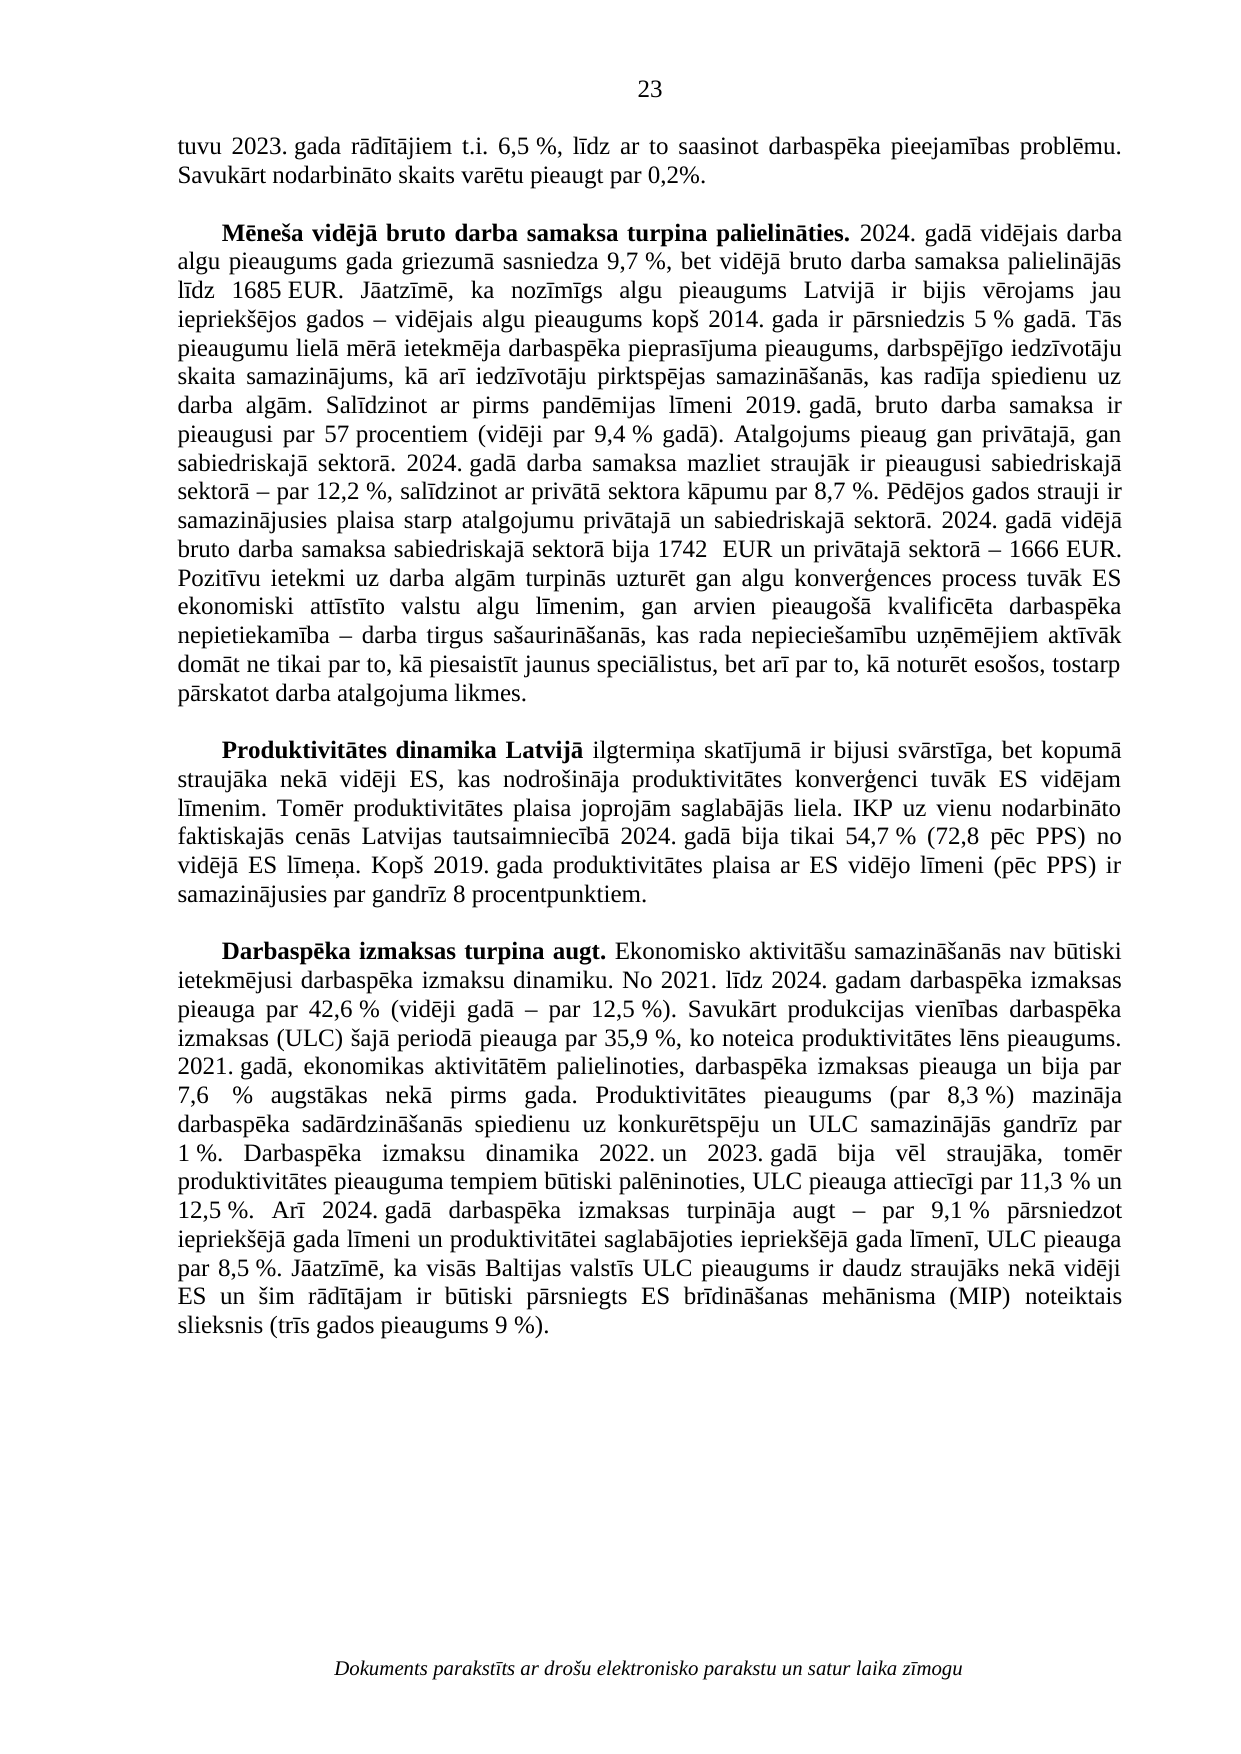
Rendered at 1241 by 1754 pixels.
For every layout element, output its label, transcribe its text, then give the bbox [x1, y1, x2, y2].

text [177, 131, 1122, 189]
text Darbaspēka izmaksas turpina augt. Ekonomisko aktivitāšu samazināšanās nav būtiski ietekmējusi darbaspēka izmaksu dinamiku. No 2021. līdz 2024. gadam darbaspēka izmaksas pieauga par 42,6 % (vidēji gadā – par 12,5 %). Savukārt produkcijas vienības darbaspēka izmaksas (ULC) šajā periodā pieauga par 35,9 %, ko noteica produktivitātes lēns pieaugums. 2021. gadā, ekonomikas aktivitātēm palielinoties, darbaspēka izmaksas pieauga un bija par 7,6 % augstākas nekā pirms gada. Produktivitātes pieaugums (par 8,3 %) mazināja darbaspēka sadārdzināšanās spiedienu uz konkurētspēju un ULC samazinājās gandrīz par 1 %. Darbaspēka izmaksu dinamika 2022. un 2023. gadā bija vēl straujāka, tomēr produktivitātes pieauguma tempiem būtiski palēninoties, ULC pieauga attiecīgi par 11,3 % un 12,5 %. Arī 2024. gadā darbaspēka izmaksas turpināja augt – par 9,1 % pārsniedzot iepriekšējā gada līmeni un produktivitātei saglabājoties iepriekšējā gada līmenī, ULC pieauga par 8,5 %. Jāatzīmē, ka visās Baltijas valstīs ULC pieaugums ir daudz straujāks nekā vidēji ES un šim rādītājam ir būtiski pārsniegts ES brīdināšanas mehānisma (MIP) noteiktais slieksnis (trīs gados pieaugums 9 %). [177, 936, 1122, 1339]
text Produktivitātes dinamika Latvijā ilgtermiņa skatījumā ir bijusi svārstīga, bet kopumā straujāka nekā vidēji ES, kas nodrošināja produktivitātes konverģenci tuvāk ES vidējam līmenim. Tomēr produktivitātes plaisa joprojām saglabājās liela. IKP uz vienu nodarbināto faktiskajās cenās Latvijas tautsaimniecībā 2024. gadā bija tikai 54,7 % (72,8 pēc PPS) no vidējā ES līmeņa. Kopš 2019. gada produktivitātes plaisa ar ES vidējo līmeni (pēc PPS) ir samazinājusies par gandrīz 8 procentpunktiem. [177, 735, 1122, 908]
text Mēneša vidējā bruto darba samaksa turpina palielināties. 2024. gadā vidējais darba algu pieaugums gada griezumā sasniedza 9,7 %, bet vidējā bruto darba samaksa palielinājās līdz 1685 EUR. Jāatzīmē, ka nozīmīgs algu pieaugums Latvijā ir bijis vērojams jau iepriekšējos gados – vidējais algu pieaugums kopš 2014. gada ir pārsniedzis 5 % gadā. Tās pieaugumu lielā mērā ietekmēja darbaspēka pieprasījuma pieaugums, darbspējīgo iedzīvotāju skaita samazinājums, kā arī iedzīvotāju pirktspējas samazināšanās, kas radīja spiedienu uz darba algām. Salīdzinot ar pirms pandēmijas līmeni 2019. gadā, bruto darba samaksa ir pieaugusi par 57 procentiem (vidēji par 9,4 % gadā). Atalgojums pieaug gan privātajā, gan sabiedriskajā sektorā. 2024. gadā darba samaksa mazliet straujāk ir pieaugusi sabiedriskajā sektorā – par 12,2 %, salīdzinot ar privātā sektora kāpumu par 8,7 %. Pēdējos gados strauji ir samazinājusies plaisa starp atalgojumu privātajā un sabiedriskajā sektorā. 2024. gadā vidējā bruto darba samaksa sabiedriskajā sektorā bija 1742 EUR un privātajā sektorā – 1666 EUR. Pozitīvu ietekmi uz darba algām turpinās uzturēt gan algu konverģences process tuvāk ES ekonomiski attīstīto valstu algu līmenim, gan arvien pieaugošā kvalificēta darbaspēka nepietiekamība – darba tirgus sašaurināšanās, kas rada nepieciešamību uzņēmējiem aktīvāk domāt ne tikai par to, kā piesaistīt jaunus speciālistus, bet arī par to, kā noturēt esošos, tostarp pārskatot darba atalgojuma likmes. [177, 218, 1122, 706]
